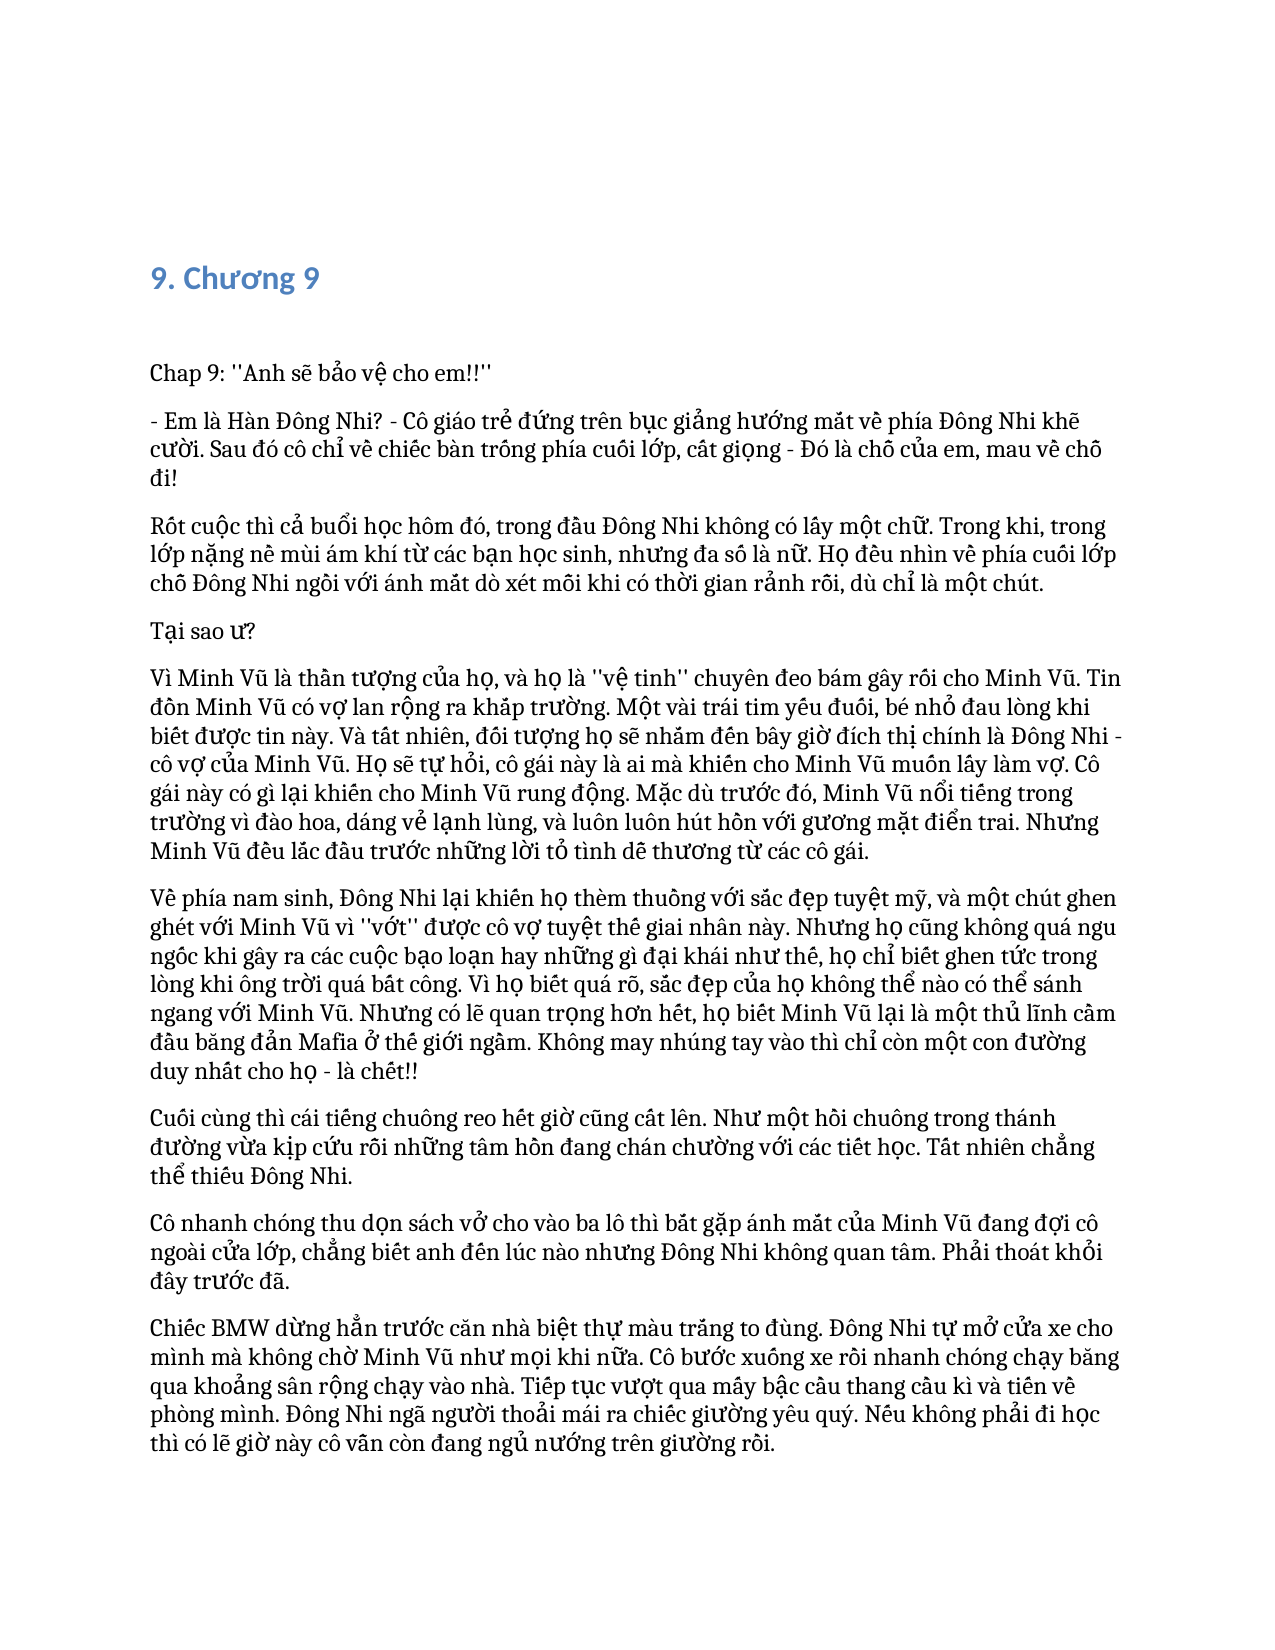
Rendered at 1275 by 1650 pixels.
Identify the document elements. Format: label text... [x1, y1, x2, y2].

text Về phía nam sinh, Đông Nhi lại khiến họ thèm thuồng với sắc đẹp tuyệt mỹ, và một chút ghen ghét với Minh Vũ vì ''vớt'' được cô vợ tuyệt thế giai nhân này. Nhưng họ cũng không quá ngu ngốc khi gây ra các cuộc bạo loạn hay những gì đại khái như thế, họ chỉ biết ghen tức trong lòng khi ông trời quá bất công. Vì họ biết quá rõ, sắc đẹp của họ không thể nào có thể sánh ngang với Minh Vũ. Nhưng có lẽ quan trọng hơn hết, họ biết Minh Vũ lại là một thủ lĩnh cầm đầu băng đản Mafia ở thế giới ngầm. Không may nhúng tay vào thì chỉ còn một con đường duy nhất cho họ - là chết!! [150, 884, 1125, 1085]
text Rốt cuộc thì cả buổi học hôm đó, trong đầu Đông Nhi không có lấy một chữ. Trong khi, trong lớp nặng nề mùi ám khí từ các bạn học sinh, nhưng đa số là nữ. Họ đều nhìn về phía cuối lớp chỗ Đông Nhi ngồi với ánh mắt dò xét mỗi khi có thời gian rảnh rỗi, dù chỉ là một chút. [150, 512, 1125, 598]
text Tại sao ư? [150, 617, 1125, 645]
text Cuối cùng thì cái tiếng chuông reo hết giờ cũng cất lên. Như một hồi chuông trong thánh đường vừa kịp cứu rỗi những tâm hồn đang chán chường với các tiết học. Tất nhiên chẳng thể thiếu Đông Nhi. [150, 1104, 1125, 1190]
text - Em là Hàn Đông Nhi? - Cô giáo trẻ đứng trên bục giảng hướng mắt về phía Đông Nhi khẽ cười. Sau đó cô chỉ về chiếc bàn trống phía cuối lớp, cất giọng - Đó là chỗ của em, mau về chỗ đi! [150, 407, 1125, 493]
text Chap 9: ''Anh sẽ bảo vệ cho em!!'' [150, 302, 1125, 388]
text Chiếc BMW dừng hẳn trước căn nhà biệt thự màu trắng to đùng. Đông Nhi tự mở cửa xe cho mình mà không chờ Minh Vũ như mọi khi nữa. Cô bước xuống xe rồi nhanh chóng chạy băng qua khoảng sân rộng chạy vào nhà. Tiếp tục vượt qua mấy bậc cầu thang cầu kì và tiến về phòng mình. Đông Nhi ngã người thoải mái ra chiếc giường yêu quý. Nếu không phải đi học thì có lẽ giờ này cô vẫn còn đang ngủ nướng trên giường rồi. [150, 1314, 1125, 1458]
text Cô nhanh chóng thu dọn sách vở cho vào ba lô thì bắt gặp ánh mắt của Minh Vũ đang đợi cô ngoài cửa lớp, chẳng biết anh đến lúc nào nhưng Đông Nhi không quan tâm. Phải thoát khỏi đây trước đã. [150, 1209, 1125, 1295]
text Vì Minh Vũ là thần tượng của họ, và họ là ''vệ tinh'' chuyên đeo bám gây rối cho Minh Vũ. Tin đồn Minh Vũ có vợ lan rộng ra khắp trường. Một vài trái tim yếu đuối, bé nhỏ đau lòng khi biết được tin này. Và tất nhiên, đối tượng họ sẽ nhắm đến bây giờ đích thị chính là Đông Nhi - cô vợ của Minh Vũ. Họ sẽ tự hỏi, cô gái này là ai mà khiến cho Minh Vũ muốn lấy làm vợ. Cô gái này có gì lại khiến cho Minh Vũ rung động. Mặc dù trước đó, Minh Vũ nổi tiếng trong trường vì đào hoa, dáng vẻ lạnh lùng, và luôn luôn hút hồn với gương mặt điển trai. Nhưng Minh Vũ đều lắc đầu trước những lời tỏ tình dễ thương từ các cô gái. [150, 664, 1125, 865]
subtitle 9. Chương 9 [150, 257, 1125, 298]
